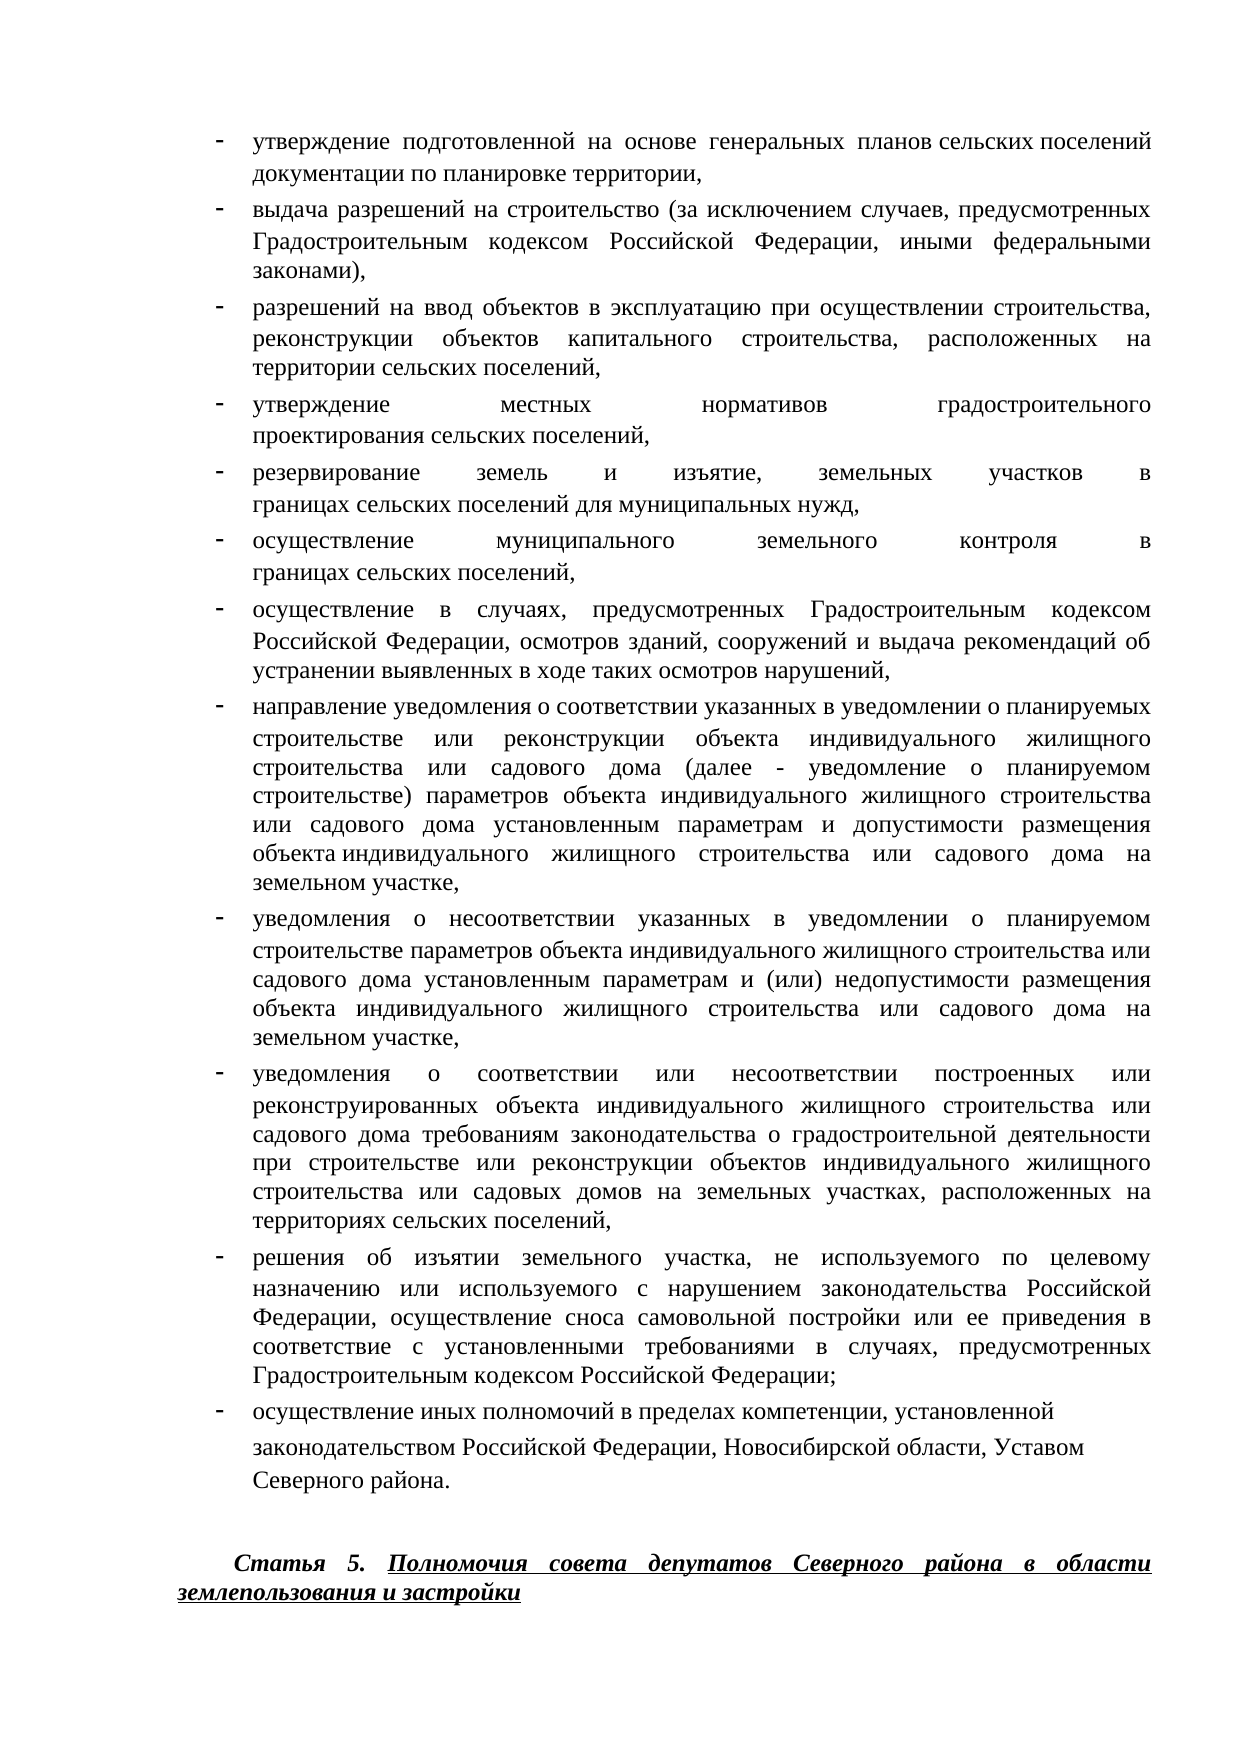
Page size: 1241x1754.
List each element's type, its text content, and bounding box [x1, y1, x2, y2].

list направление уведомления о соответствии указанных в уведомлении о планируемых строительстве или реконструкции объекта индивидуального жилищного строительства или садового дома (далее - уведомление о планируемом строительстве) параметров объекта индивидуального жилищного строительства или садового дома установленным параметрам и допустимости размещения объекта индивидуального жилищного строительства или садового дома на земельном участке, [215, 683, 1152, 896]
list выдача разрешений на строительство (за исключением случаев, предусмотренных Градостроительным кодексом Российской Федерации, иными федеральными законами), [215, 187, 1152, 284]
list резервирование земель и изъятие, земельных участков в границах сельских поселений для муниципальных нужд, [215, 449, 1152, 518]
list осуществление в случаях, предусмотренных Градостроительным кодексом Российской Федерации, осмотров зданий, сооружений и выдача рекомендаций об устранении выявленных в ходе таких осмотров нарушений, [215, 586, 1152, 683]
list утверждение подготовленной на основе генеральных планов сельских поселений документации по планировке территории, [215, 118, 1152, 187]
list осуществление муниципального земельного контроля в границах сельских поселений, [215, 518, 1152, 586]
list уведомления о несоответствии указанных в уведомлении о планируемом строительстве параметров объекта индивидуального жилищного строительства или садового дома установленным параметрам и (или) недопустимости размещения объекта индивидуального жилищного строительства или садового дома на земельном участке, [215, 896, 1152, 1050]
list разрешений на ввод объектов в эксплуатацию при осуществлении строительства, реконструкции объектов капитального строительства, расположенных на территории сельских поселений, [215, 284, 1152, 381]
list уведомления о соответствии или несоответствии построенных или реконструированных объекта индивидуального жилищного строительства или садового дома требованиям законодательства о градостроительной деятельности при строительстве или реконструкции объектов индивидуального жилищного строительства или садовых домов на земельных участках, расположенных на территориях сельских поселений, [215, 1050, 1152, 1234]
text Статья 5. Полномочия совета депутатов Северного района в области землепользования и застройки [177, 1548, 1152, 1606]
list решения об изъятии земельного участка, не используемого по целевому назначению или используемого с нарушением законодательства Российской Федерации, осуществление сноса самовольной постройки или ее приведения в соответствие с установленными требованиями в случаях, предусмотренных Градостроительным кодексом Российской Федерации; [215, 1234, 1152, 1388]
list утверждение местных нормативов градостроительного проектирования сельских поселений, [215, 381, 1152, 449]
